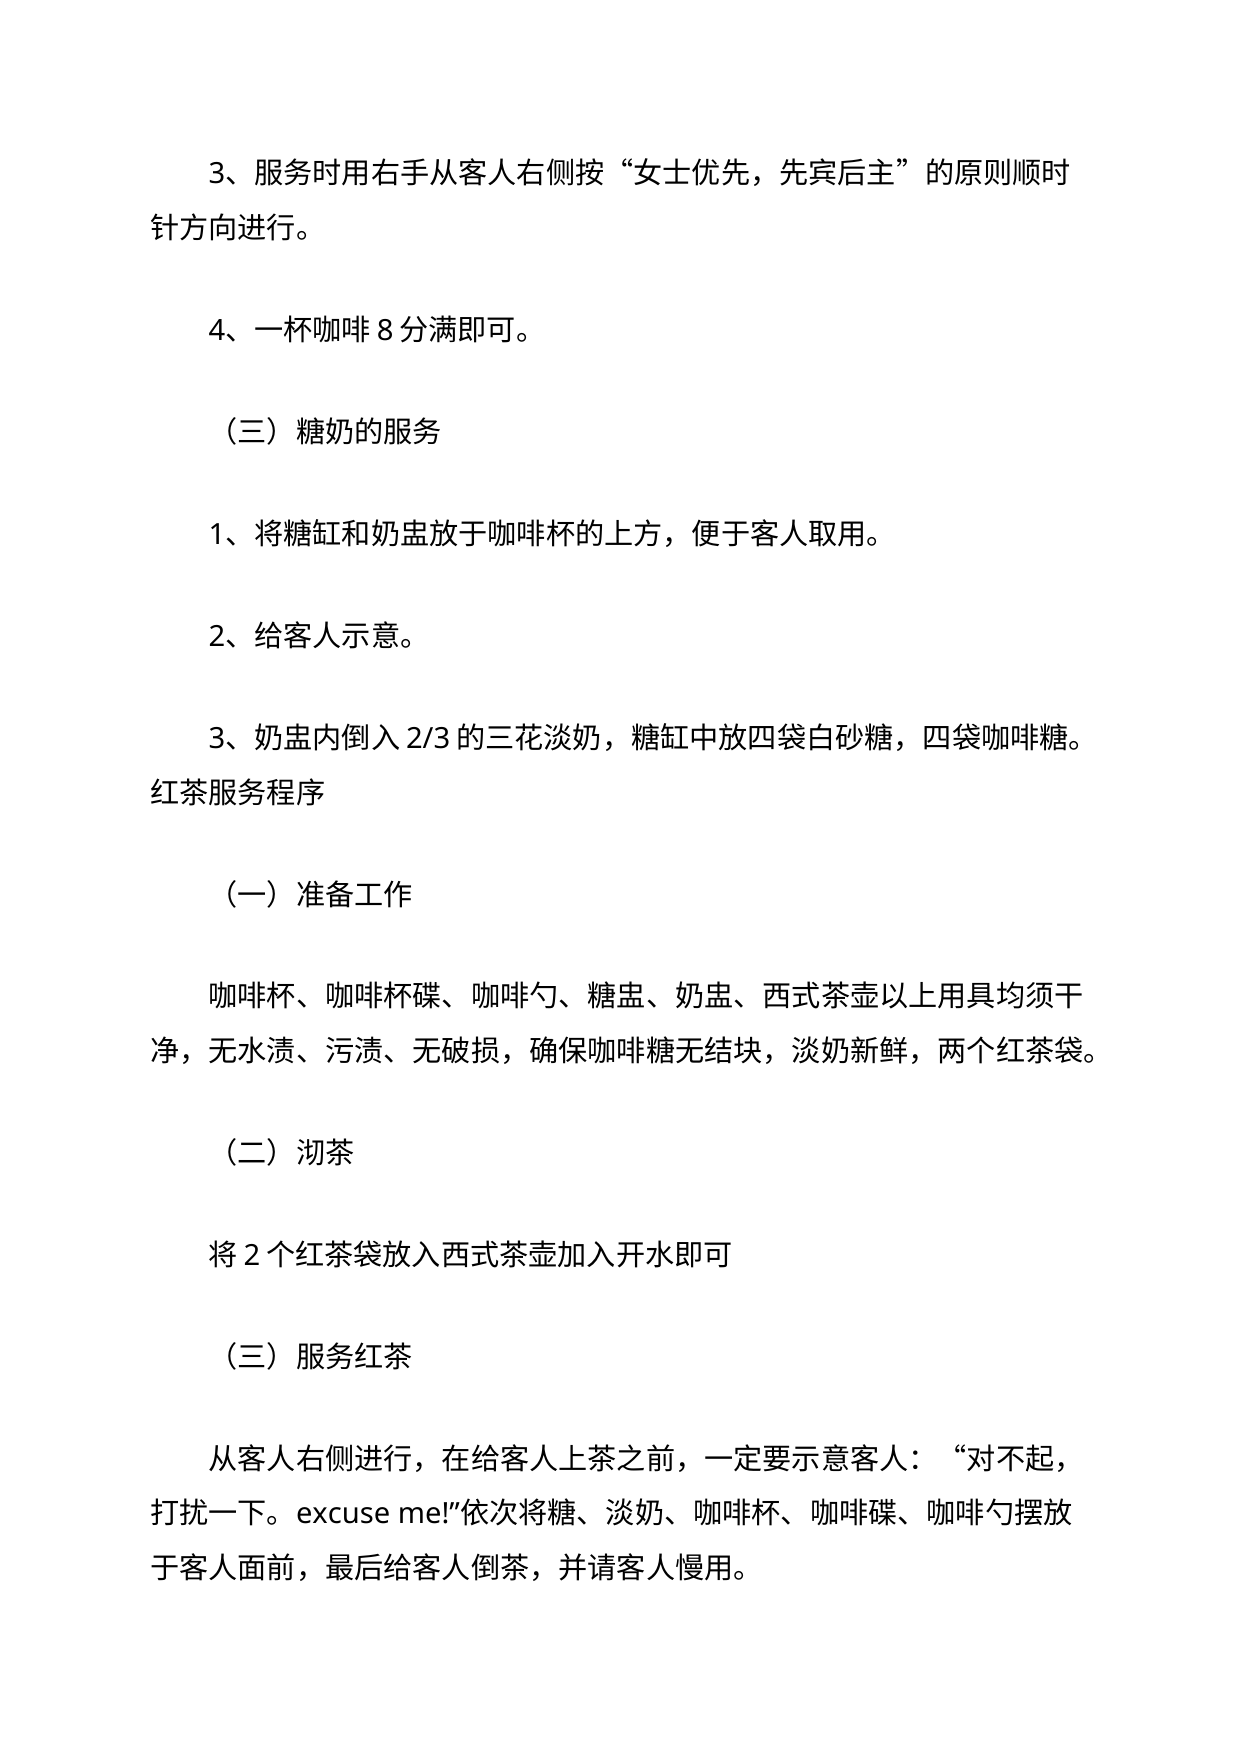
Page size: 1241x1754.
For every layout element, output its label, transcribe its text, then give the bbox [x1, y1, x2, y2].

text 1、将糖缸和奶盅放于咖啡杯的上方，便于客人取用。 [150, 511, 1090, 553]
text （三）糖奶的服务 [150, 409, 1090, 451]
text 将2个红茶袋放入西式茶壶加入开水即可 [150, 1231, 1090, 1274]
text 咖啡杯、咖啡杯碟、咖啡勺、糖盅、奶盅、西式茶壶以上用具均须干净，无水渍、污渍、无破损，确保咖啡糖无结块，淡奶新鲜，两个红茶袋。 [150, 973, 1090, 1070]
text 4、一杯咖啡8分满即可。 [150, 307, 1090, 349]
text （三）服务红茶 [150, 1333, 1090, 1376]
text 3、服务时用右手从客人右侧按“女士优先，先宾后主”的原则顺时针方向进行。 [150, 150, 1090, 247]
text （一）准备工作 [150, 871, 1090, 913]
text 3、奶盅内倒入2/3的三花淡奶，糖缸中放四袋白砂糖，四袋咖啡糖。红茶服务程序 [150, 714, 1090, 812]
text （二）沏茶 [150, 1130, 1090, 1172]
text 2、给客人示意。 [150, 612, 1090, 655]
text 从客人右侧进行，在给客人上茶之前，一定要示意客人：“对不起，打扰一下。excuse me!”依次将糖、淡奶、咖啡杯、咖啡碟、咖啡勺摆放于客人面前，最后给客人倒茶，并请客人慢用。 [150, 1435, 1090, 1587]
